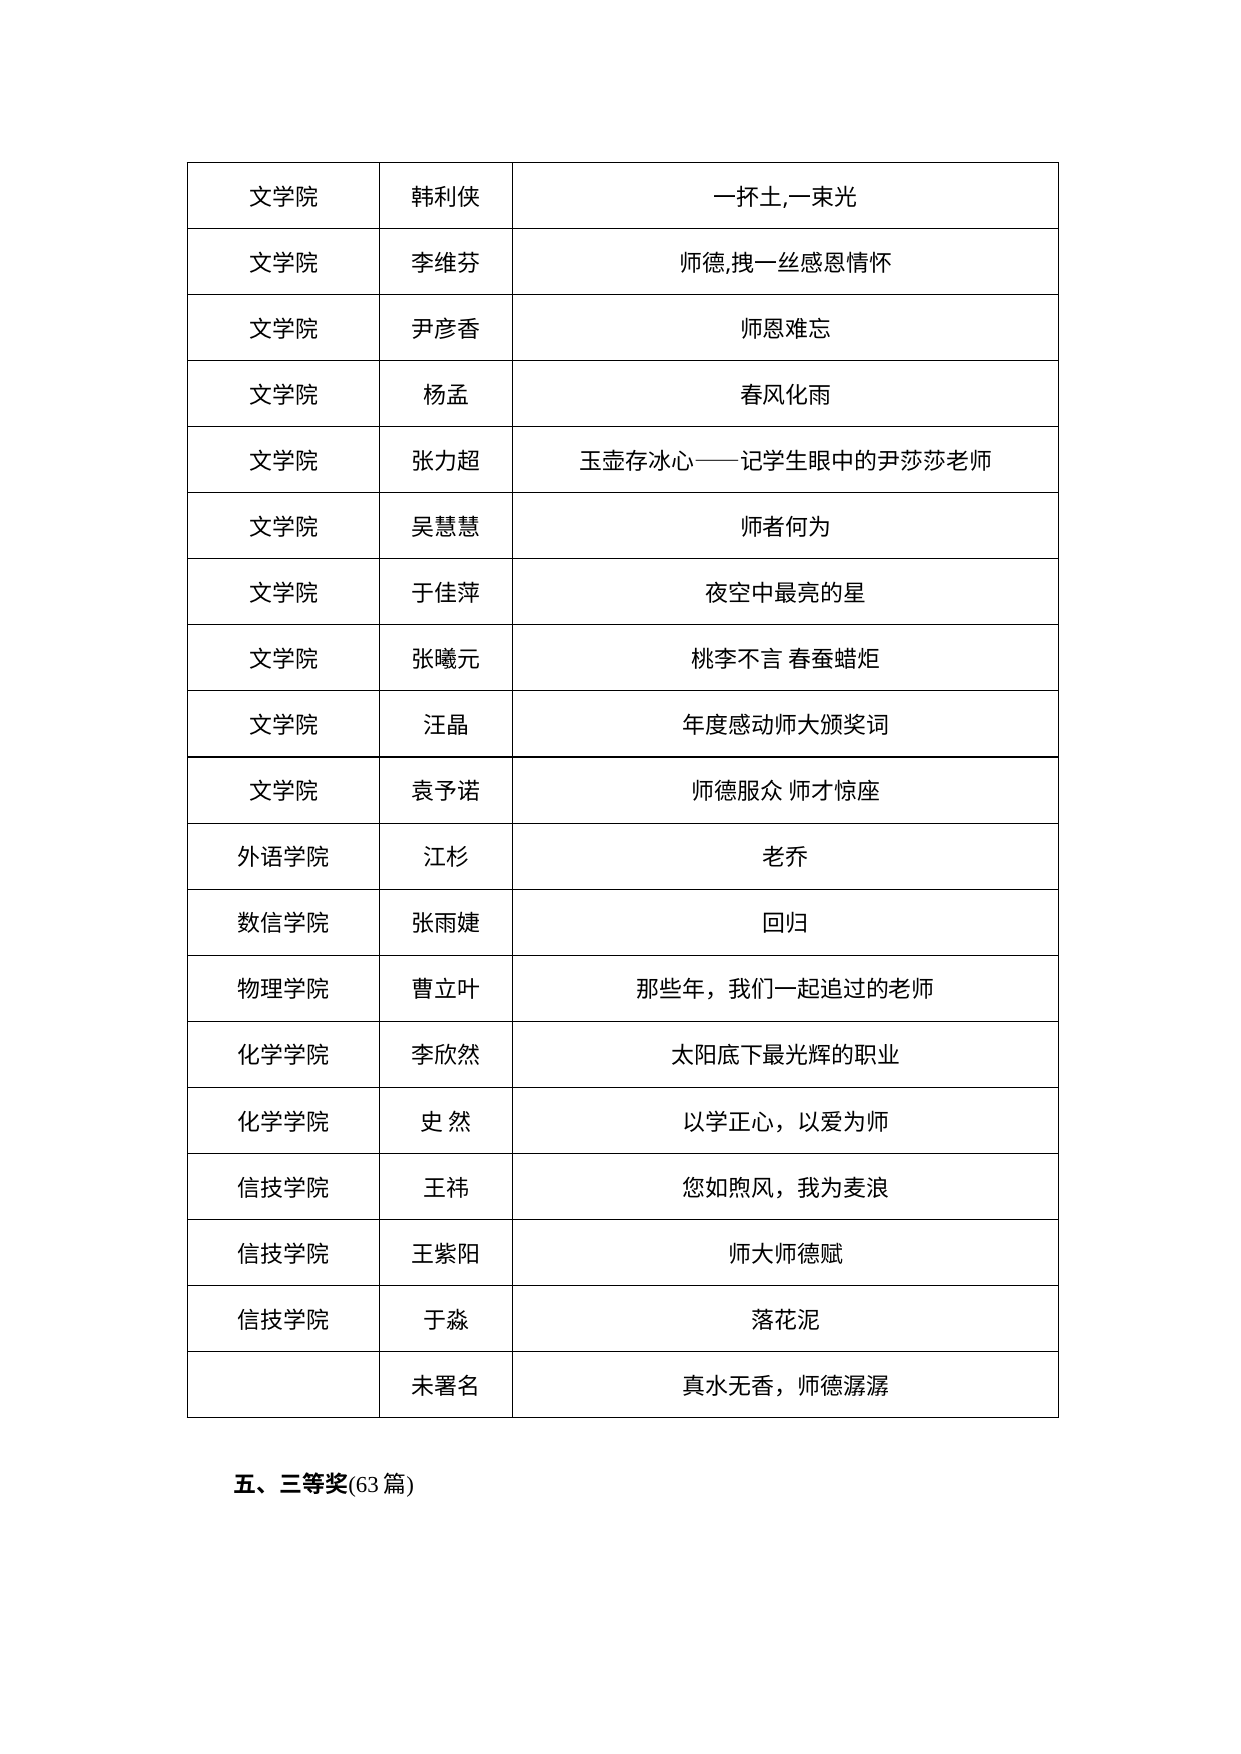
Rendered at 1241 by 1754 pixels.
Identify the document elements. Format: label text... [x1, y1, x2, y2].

table_cell 文学院 [188, 493, 379, 558]
table_cell 韩利侠 [380, 163, 512, 228]
table_cell 年度感动师大颁奖词 [513, 691, 1058, 756]
table_cell 一抔土,一束光 [513, 163, 1058, 228]
table_cell 桃李不言 春蚕蜡炬 [513, 625, 1058, 690]
table_cell 那些年，我们一起追过的老师 [513, 956, 1058, 1021]
table_cell 师德,拽一丝感恩情怀 [513, 229, 1058, 294]
table_cell 化学学院 [188, 1088, 379, 1153]
table_cell 以学正心，以爱为师 [513, 1088, 1058, 1153]
table_cell 张曦元 [380, 625, 512, 690]
table_cell 李欣然 [380, 1022, 512, 1087]
table_cell [188, 1352, 379, 1417]
table_cell 夜空中最亮的星 [513, 559, 1058, 624]
table_cell 王祎 [380, 1154, 512, 1219]
table_cell 信技学院 [188, 1220, 379, 1285]
table_cell 文学院 [188, 295, 379, 360]
table_cell 信技学院 [188, 1286, 379, 1351]
table_cell 文学院 [188, 559, 379, 624]
table_cell 张力超 [380, 427, 512, 492]
table_cell 尹彦香 [380, 295, 512, 360]
table_cell 张雨婕 [380, 890, 512, 954]
table_cell 真水无香，师德潺潺 [513, 1352, 1058, 1417]
table_cell 您如煦风，我为麦浪 [513, 1154, 1058, 1219]
table_cell 杨孟 [380, 361, 512, 426]
table_cell 师德服众 师才惊座 [513, 758, 1058, 822]
table_cell 文学院 [188, 361, 379, 426]
table_cell 师大师德赋 [513, 1220, 1058, 1285]
table_cell 回归 [513, 890, 1058, 954]
table_cell 物理学院 [188, 956, 379, 1021]
table_cell 李维芬 [380, 229, 512, 294]
table_cell 信技学院 [188, 1154, 379, 1219]
table_cell 文学院 [188, 427, 379, 492]
table_cell 曹立叶 [380, 956, 512, 1021]
table_cell 吴慧慧 [380, 493, 512, 558]
table_cell 于佳萍 [380, 559, 512, 624]
table_cell 文学院 [188, 163, 379, 228]
table_cell 王紫阳 [380, 1220, 512, 1285]
table_cell 外语学院 [188, 824, 379, 888]
table_cell 太阳底下最光辉的职业 [513, 1022, 1058, 1087]
table_cell 数信学院 [188, 890, 379, 954]
table_cell 袁予诺 [380, 758, 512, 822]
table_cell 玉壶存冰心——记学生眼中的尹莎莎老师 [513, 427, 1058, 492]
table_cell 史 然 [380, 1088, 512, 1153]
table_cell 文学院 [188, 229, 379, 294]
table_cell 文学院 [188, 625, 379, 690]
table_cell 江杉 [380, 824, 512, 888]
table_cell 师者何为 [513, 493, 1058, 558]
table_cell 落花泥 [513, 1286, 1058, 1351]
table_cell 汪晶 [380, 691, 512, 756]
table_cell 未署名 [380, 1352, 512, 1417]
table_cell 春风化雨 [513, 361, 1058, 426]
table_cell 于淼 [380, 1286, 512, 1351]
table_cell 文学院 [188, 758, 379, 822]
table_cell 文学院 [188, 691, 379, 756]
text 五、三等奖(63篇) [187, 1450, 1053, 1515]
table_cell 老乔 [513, 824, 1058, 888]
table_cell 师恩难忘 [513, 295, 1058, 360]
table_cell 化学学院 [188, 1022, 379, 1087]
